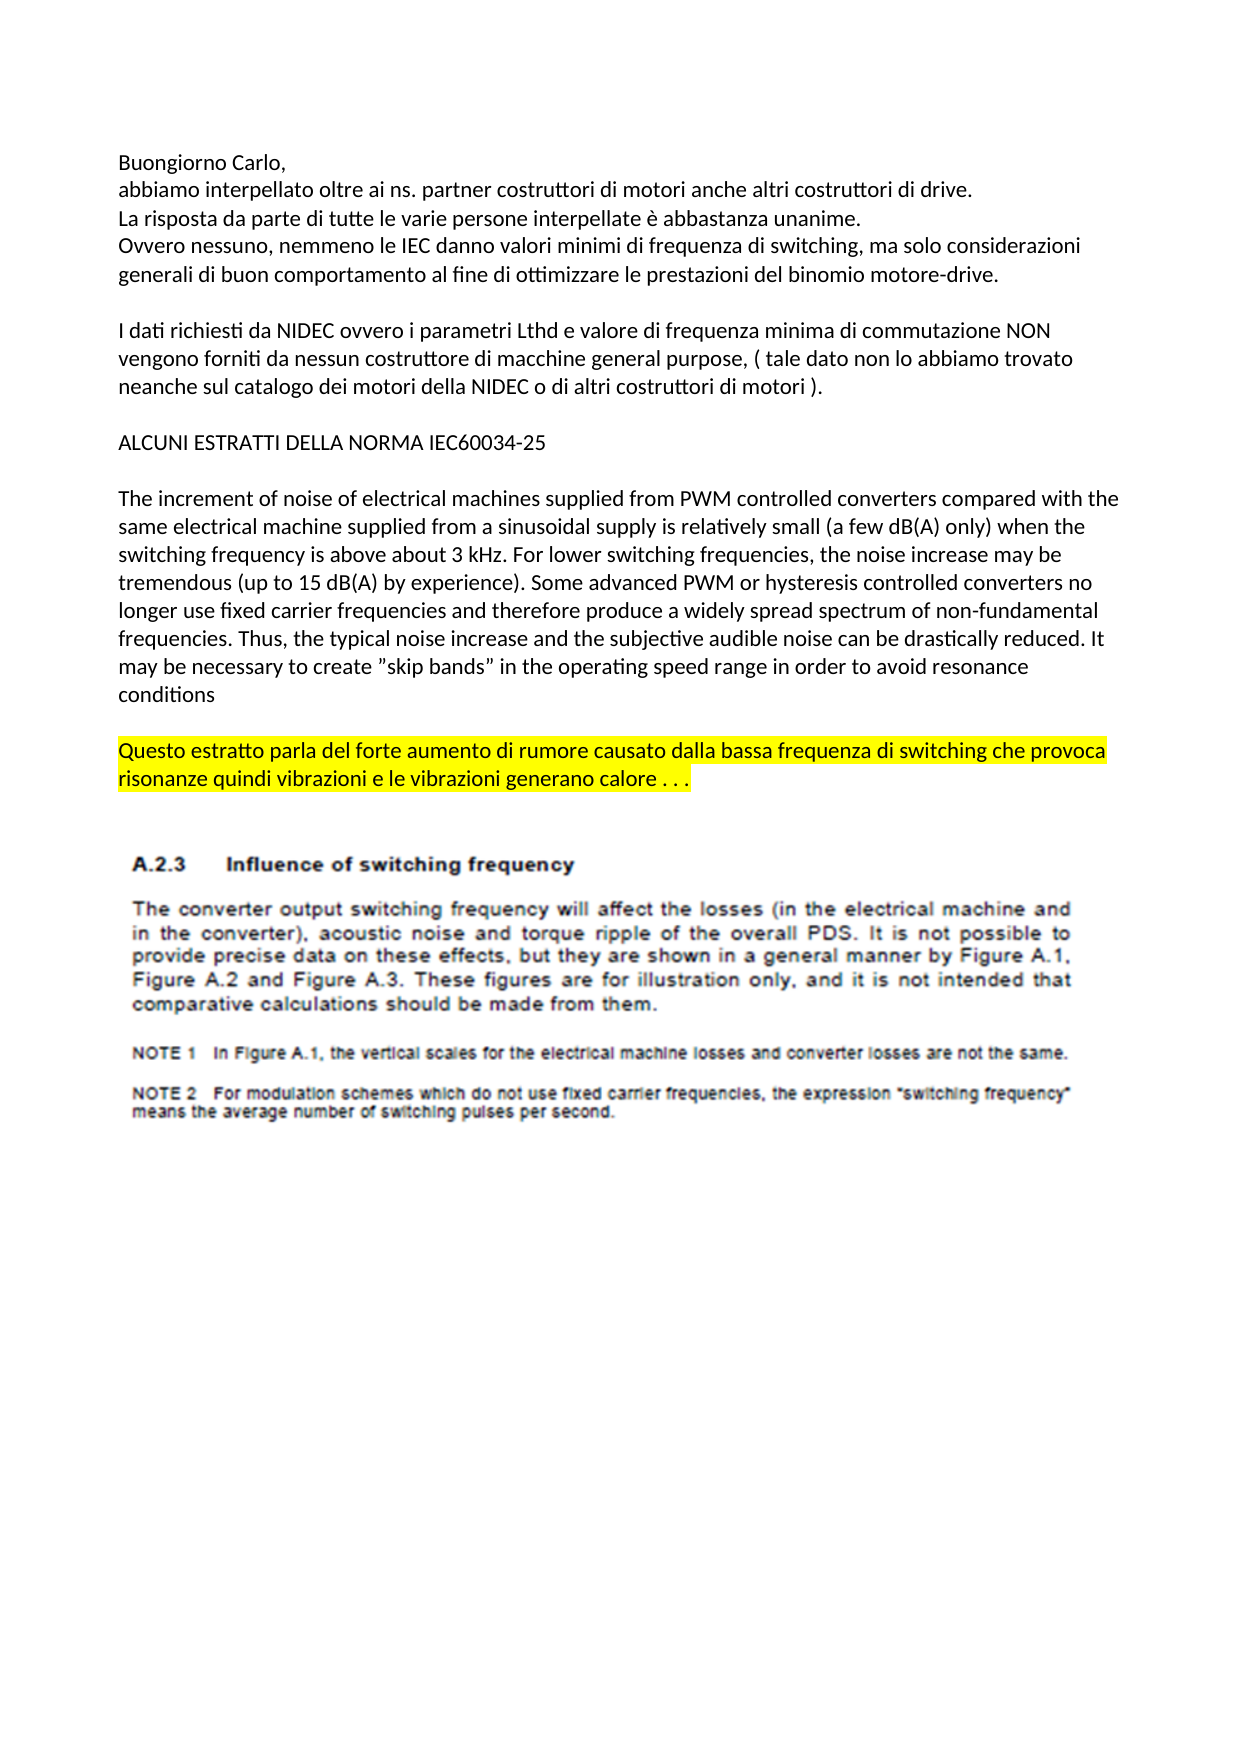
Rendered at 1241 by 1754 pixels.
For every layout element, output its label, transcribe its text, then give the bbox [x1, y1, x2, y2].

text abbiamo interpellato oltre ai ns. partner costruttori di motori anche altri costruttori di drive. [118, 176, 1122, 204]
text Buongiorno Carlo, [118, 148, 1122, 176]
picture [118, 848, 1106, 1126]
text The increment of noise of electrical machines supplied from PWM controlled converters compared with the same electrical machine supplied from a sinusoidal supply is relatively small (a few dB(A) only) when the switching frequency is above about 3 kHz. For lower switching frequencies, the noise increase may be tremendous (up to 15 dB(A) by experience). Some advanced PWM or hysteresis controlled converters no longer use fixed carrier frequencies and therefore produce a widely spread spectrum of non-fundamental frequencies. Thus, the typical noise increase and the subjective audible noise can be drastically reduced. It may be necessary to create ”skip bands” in the operating speed range in order to avoid resonance conditions [118, 484, 1122, 708]
text ALCUNI ESTRATTI DELLA NORMA IEC60034-25 [118, 428, 1122, 456]
text Questo estratto parla del forte aumento di rumore causato dalla bassa frequenza di switching che provoca risonanze quindi vibrazioni e le vibrazioni generano calore . . . [691, 736, 1122, 792]
text La risposta da parte di tutte le varie persone interpellate è abbastanza unanime. [118, 204, 1122, 232]
text Ovvero nessuno, nemmeno le IEC danno valori minimi di frequenza di switching, ma solo considerazioni generali di buon comportamento al fine di ottimizzare le prestazioni del binomio motore-drive. [118, 232, 1122, 288]
text I dati richiesti da NIDEC ovvero i parametri Lthd e valore di frequenza minima di commutazione NON vengono forniti da nessun costruttore di macchine general purpose, ( tale dato non lo abbiamo trovato neanche sul catalogo dei motori della NIDEC o di altri costruttori di motori ). [118, 316, 1122, 400]
